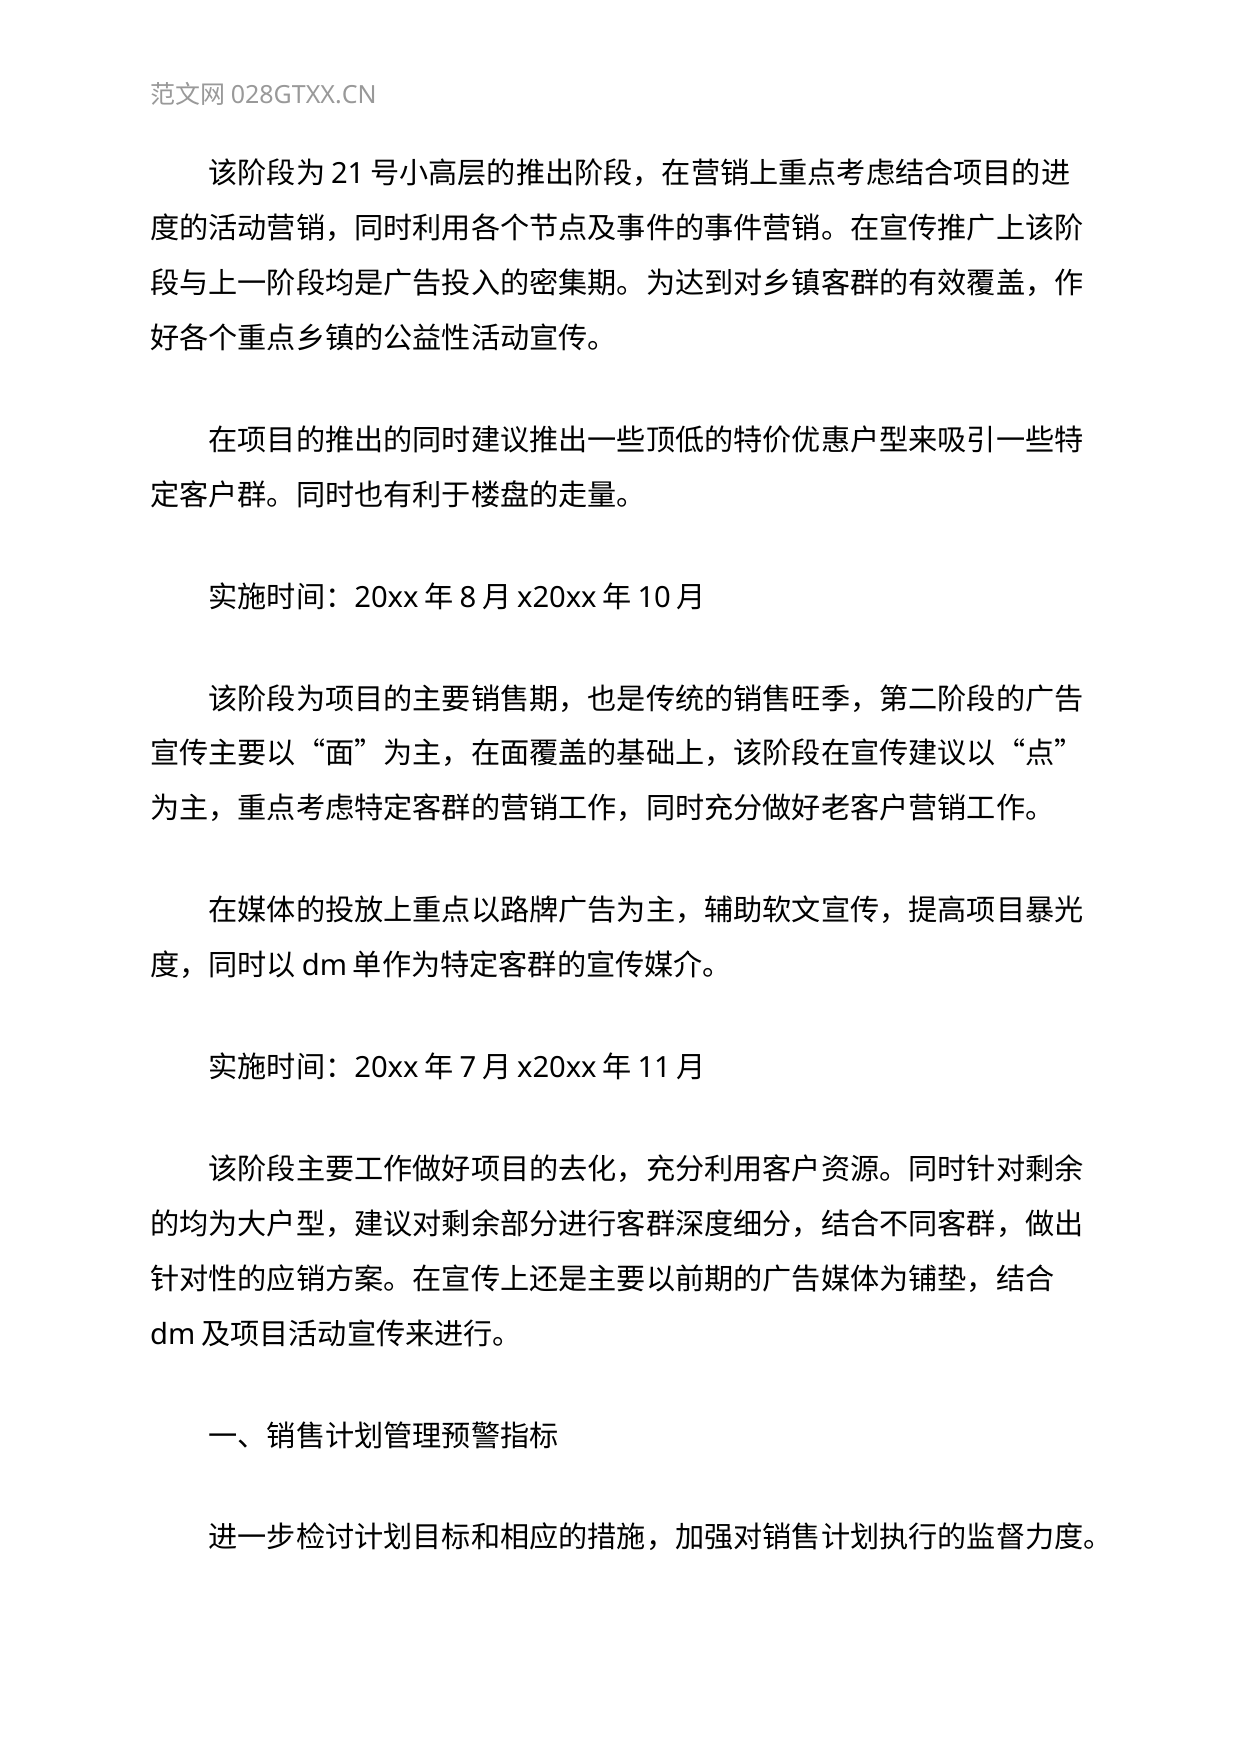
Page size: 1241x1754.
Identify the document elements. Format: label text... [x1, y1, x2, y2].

text 该阶段为21号小高层的推出阶段，在营销上重点考虑结合项目的进度的活动营销，同时利用各个节点及事件的事件营销。在宣传推广上该阶段与上一阶段均是广告投入的密集期。为达到对乡镇客群的有效覆盖，作好各个重点乡镇的公益性活动宣传。 [150, 150, 1090, 357]
text 在项目的推出的同时建议推出一些顶低的特价优惠户型来吸引一些特定客户群。同时也有利于楼盘的走量。 [150, 417, 1090, 514]
text 该阶段主要工作做好项目的去化，充分利用客户资源。同时针对剩余的均为大户型，建议对剩余部分进行客群深度细分，结合不同客群，做出针对性的应销方案。在宣传上还是主要以前期的广告媒体为铺垫，结合dm及项目活动宣传来进行。 [150, 1146, 1090, 1353]
text 实施时间：20xx年7月x20xx年11月 [150, 1044, 1090, 1086]
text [150, 1514, 1090, 1556]
text 该阶段为项目的主要销售期，也是传统的销售旺季，第二阶段的广告宣传主要以“面”为主，在面覆盖的基础上，该阶段在宣传建议以“点”为主，重点考虑特定客群的营销工作，同时充分做好老客户营销工作。 [150, 675, 1090, 827]
text 在媒体的投放上重点以路牌广告为主，辅助软文宣传，提高项目暴光度，同时以dm单作为特定客群的宣传媒介。 [150, 887, 1090, 984]
text 实施时间：20xx年8月x20xx年10月 [150, 573, 1090, 616]
text 一、销售计划管理预警指标 [150, 1412, 1090, 1454]
